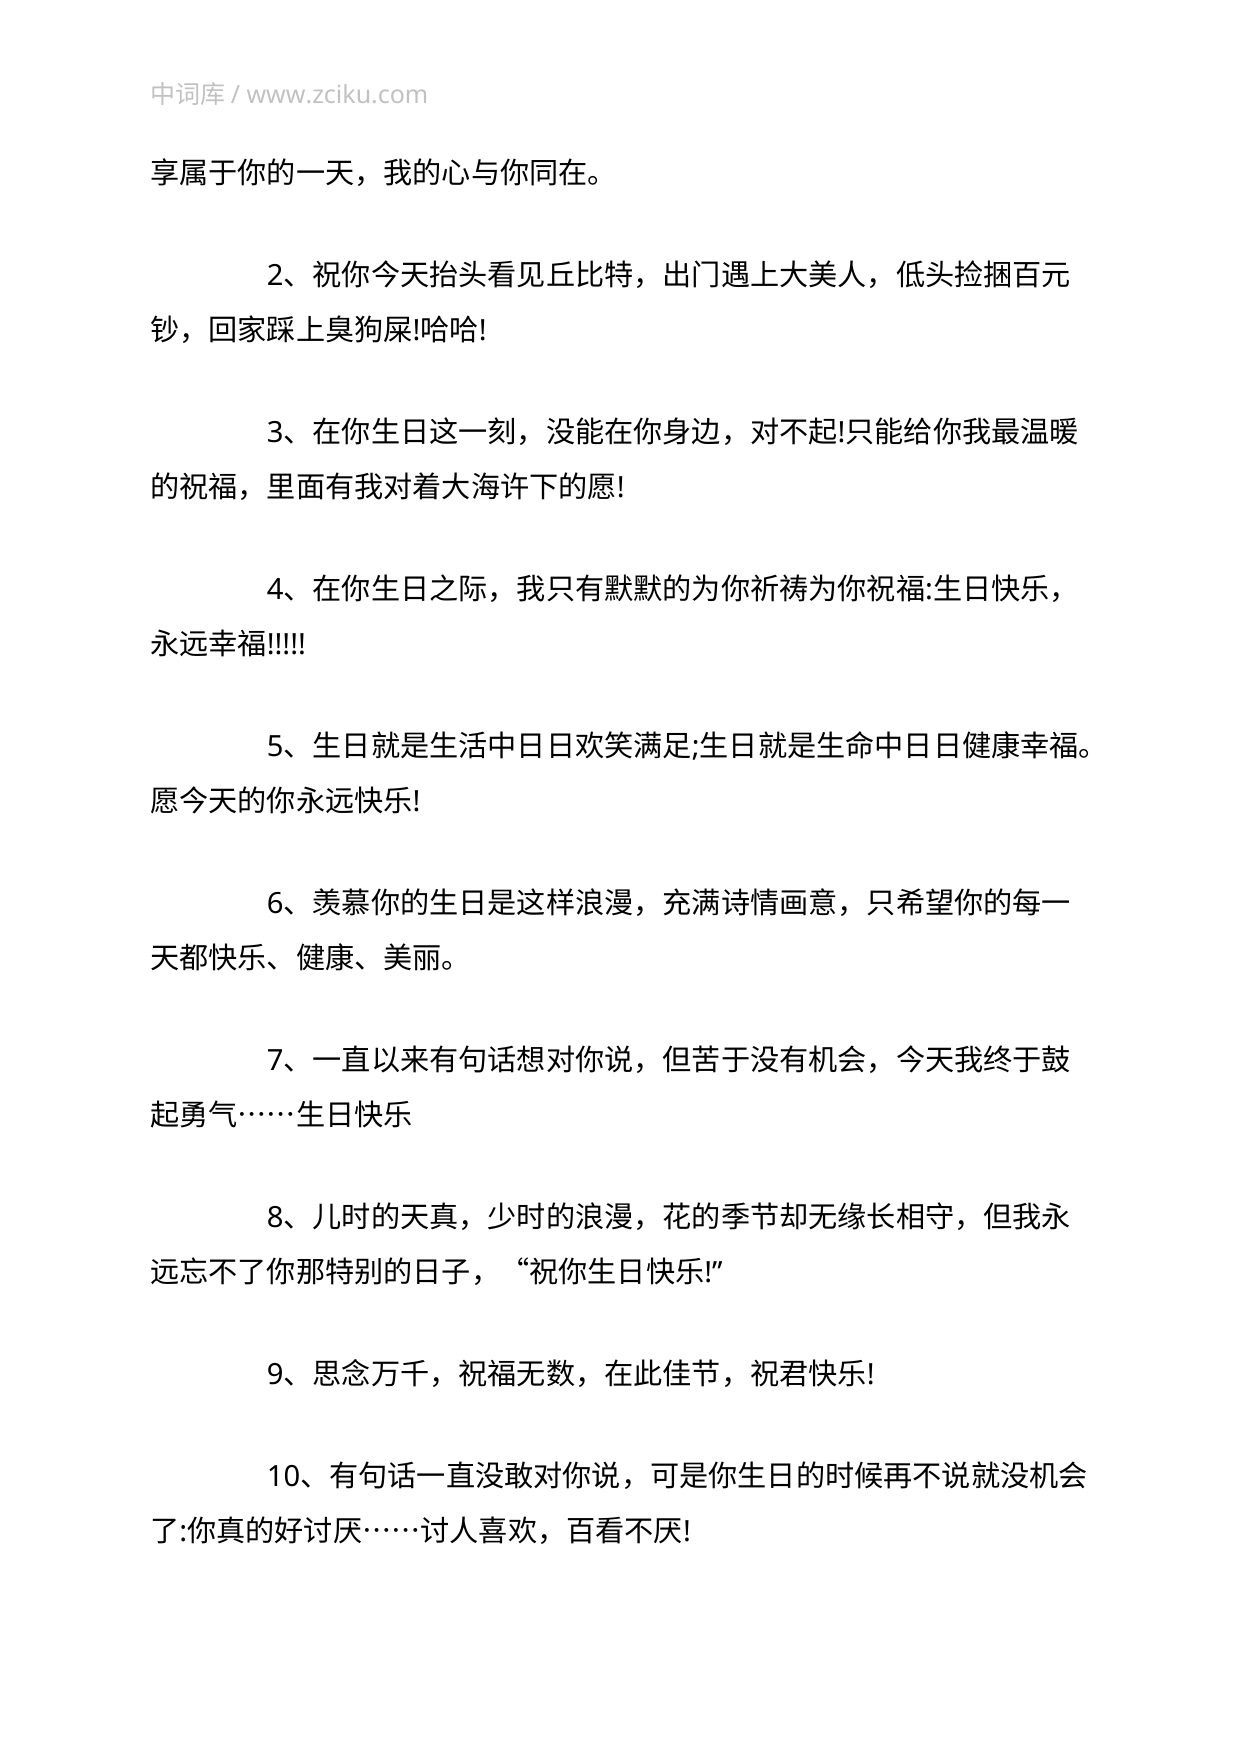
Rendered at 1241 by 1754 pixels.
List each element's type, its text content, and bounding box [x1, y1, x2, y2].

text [150, 150, 1090, 192]
text 6、羡慕你的生日是这样浪漫，充满诗情画意，只希望你的每一天都快乐、健康、美丽。 [150, 880, 1090, 977]
text 5、生日就是生活中日日欢笑满足;生日就是生命中日日健康幸福。愿今天的你永远快乐! [150, 723, 1090, 820]
text 10、有句话一直没敢对你说，可是你生日的时候再不说就没机会了:你真的好讨厌……讨人喜欢，百看不厌! [150, 1452, 1090, 1549]
text 2、祝你今天抬头看见丘比特，出门遇上大美人，低头捡捆百元钞，回家踩上臭狗屎!哈哈! [150, 252, 1090, 349]
text 7、一直以来有句话想对你说，但苦于没有机会，今天我终于鼓起勇气……生日快乐 [150, 1036, 1090, 1134]
text 4、在你生日之际，我只有默默的为你祈祷为你祝福:生日快乐，永远幸福!!!!! [150, 566, 1090, 663]
text 9、思念万千，祝福无数，在此佳节，祝君快乐! [150, 1350, 1090, 1393]
text 3、在你生日这一刻，没能在你身边，对不起!只能给你我最温暖的祝福，里面有我对着大海许下的愿! [150, 409, 1090, 506]
text 8、儿时的天真，少时的浪漫，花的季节却无缘长相守，但我永远忘不了你那特别的日子，“祝你生日快乐!” [150, 1193, 1090, 1291]
